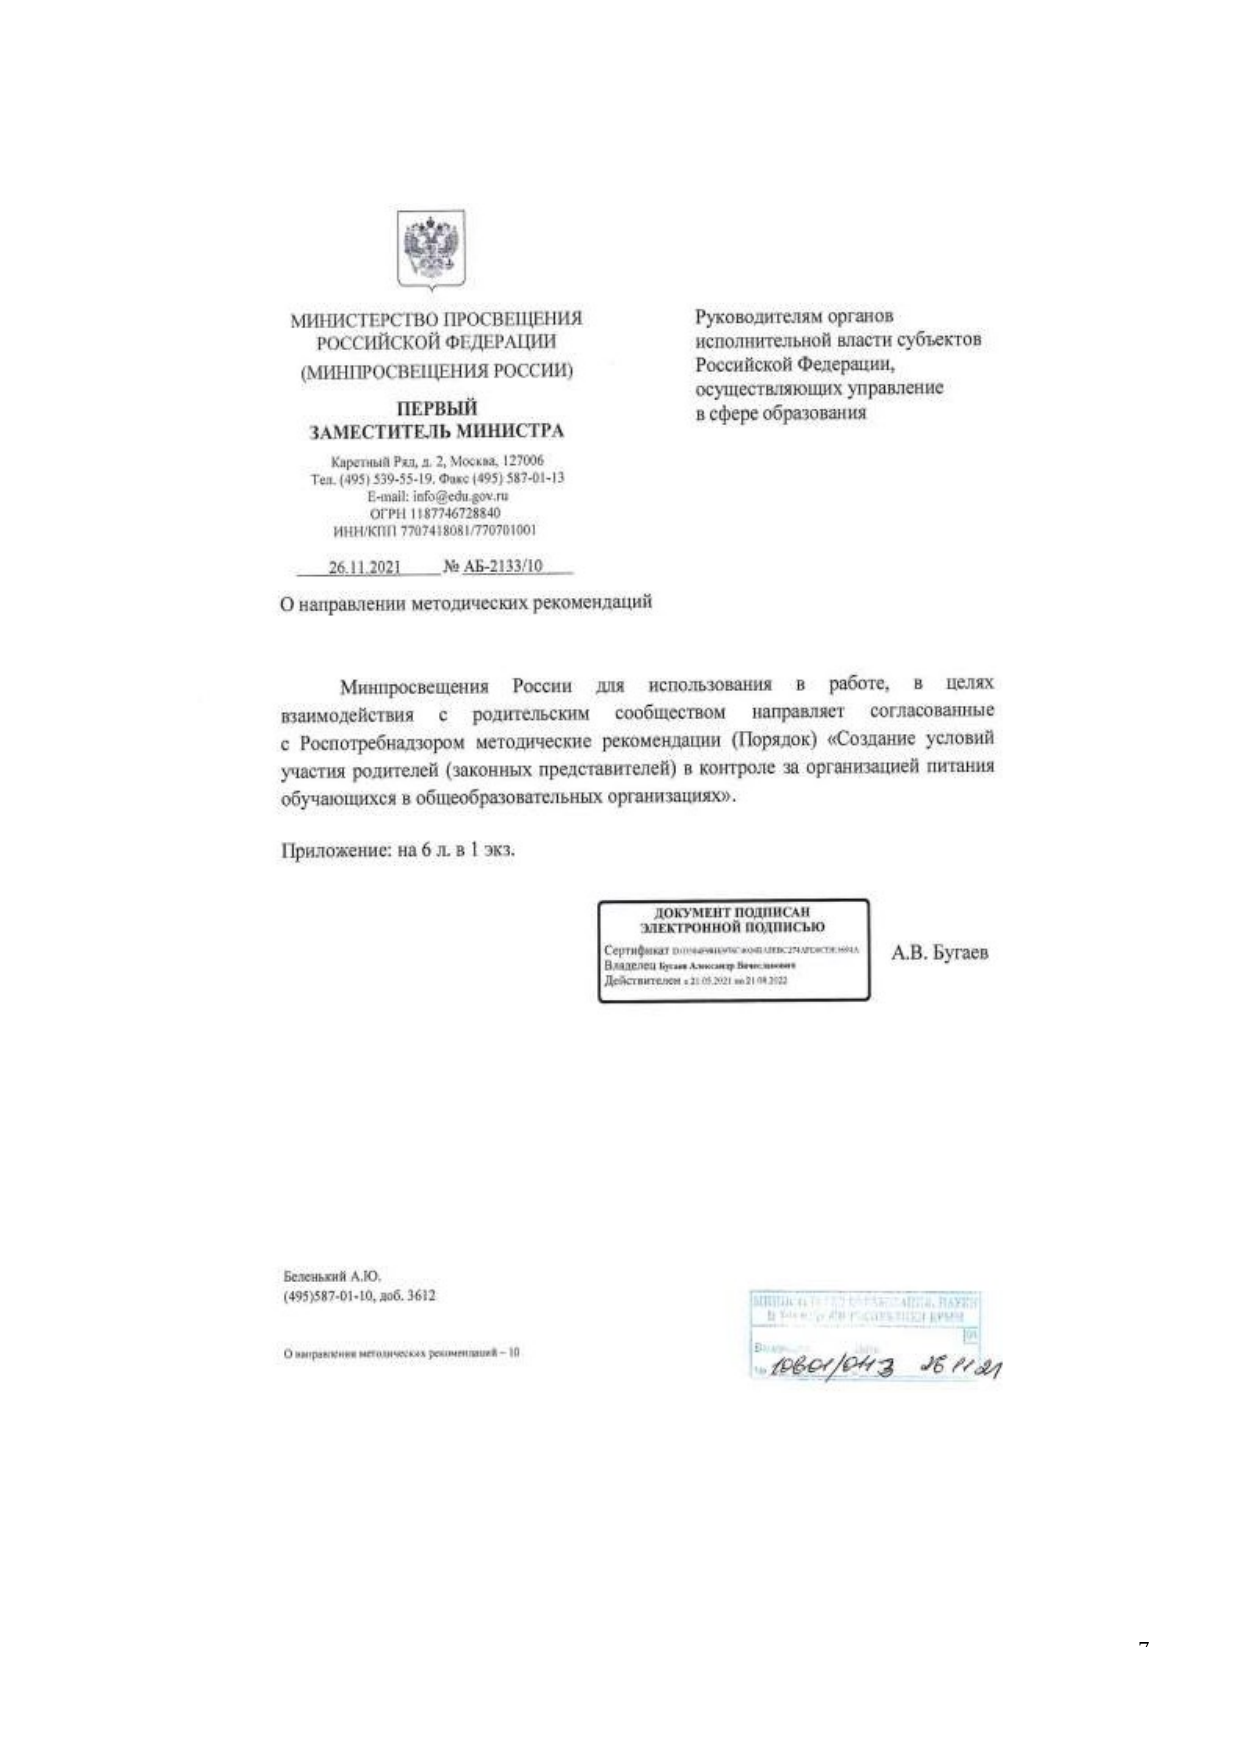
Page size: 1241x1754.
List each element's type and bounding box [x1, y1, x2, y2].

picture [197, 203, 1003, 1393]
